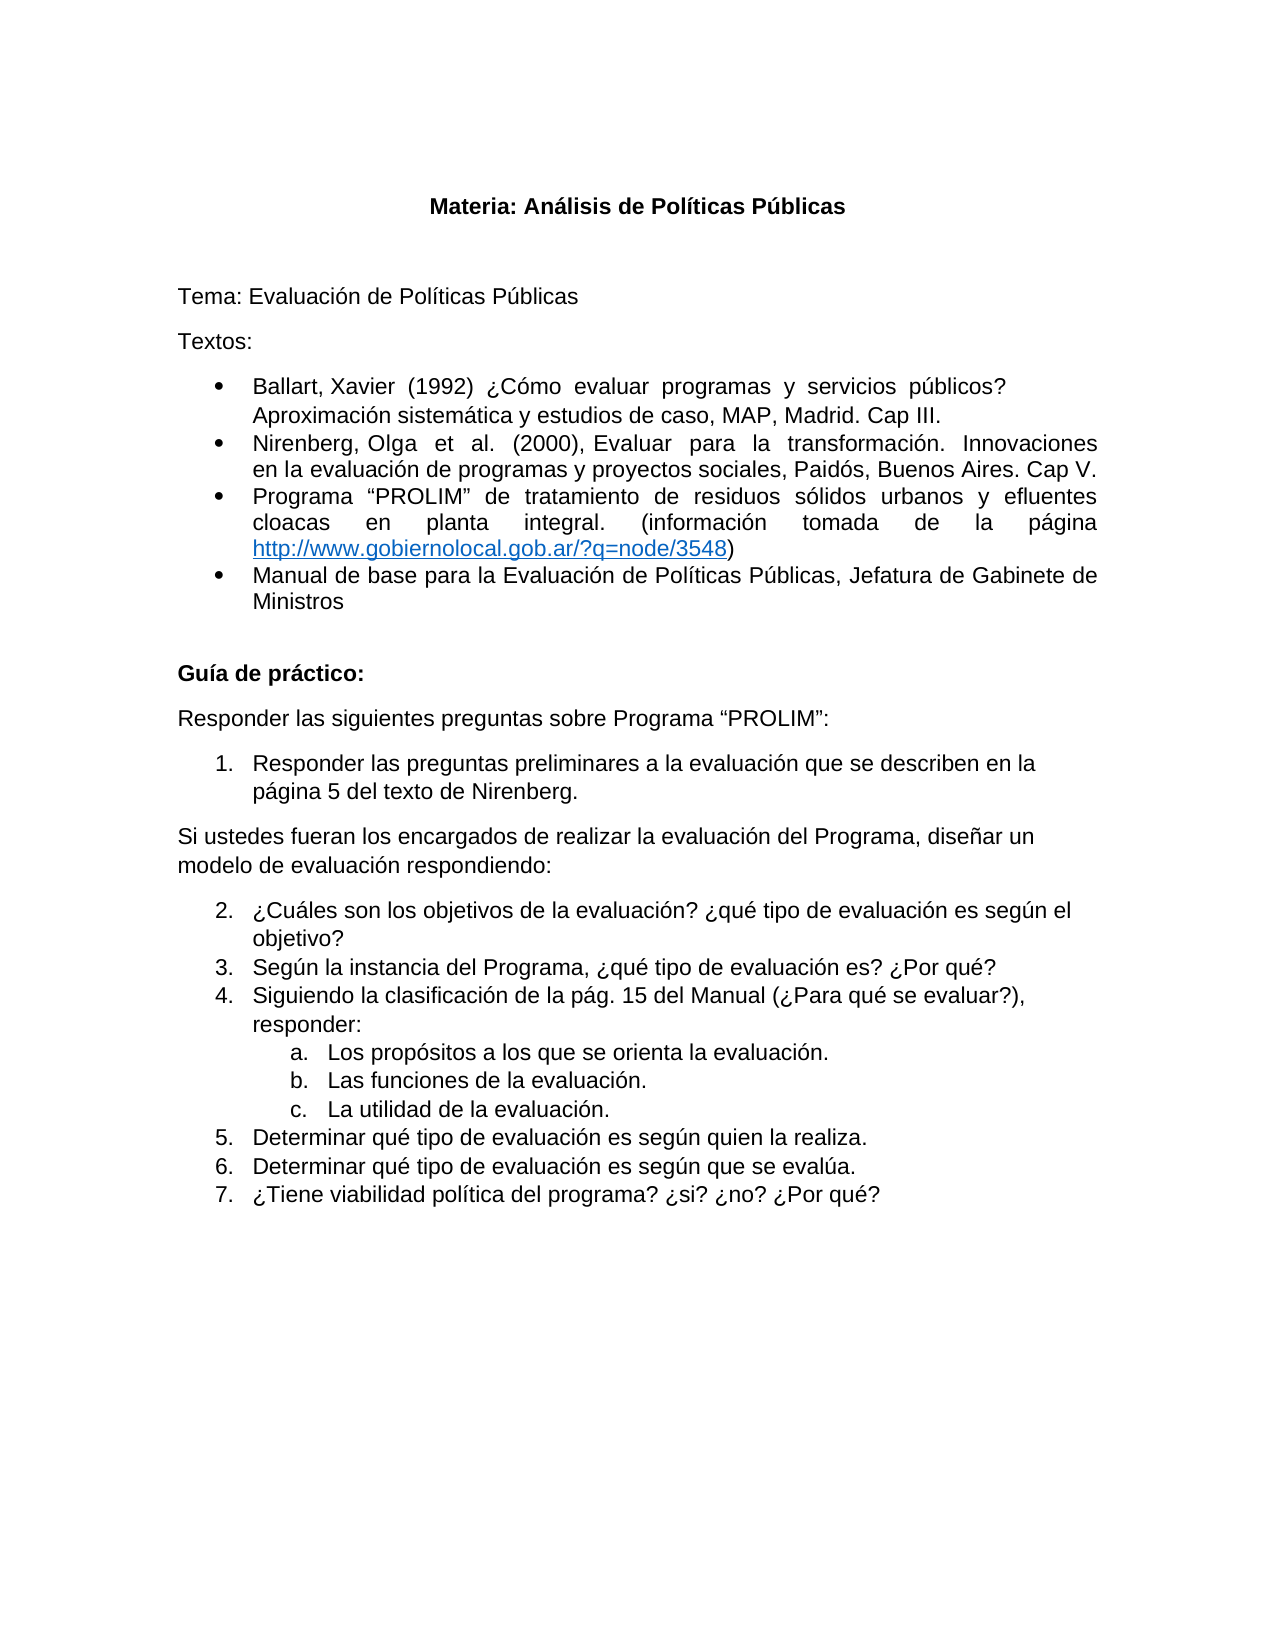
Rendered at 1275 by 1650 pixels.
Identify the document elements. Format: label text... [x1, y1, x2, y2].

text Materia: Análisis de Políticas Públicas [177, 193, 1098, 219]
list Los propósitos a los que se orienta la evaluación. [290, 1039, 1098, 1065]
text Responder las siguientes preguntas sobre Programa “PROLIM”: [177, 705, 1098, 731]
text Tema: Evaluación de Políticas Públicas [177, 283, 1098, 309]
list La utilidad de la evaluación. [290, 1096, 1098, 1122]
list Las funciones de la evaluación. [290, 1067, 1098, 1094]
list Programa “PROLIM” de tratamiento de residuos sólidos urbanos y efluentes cloacas en planta integral. (información tomada de la página http://www.gobiernolocal.gob.ar/?q=node/3548) [215, 483, 1098, 562]
list Determinar qué tipo de evaluación es según que se evalúa. [215, 1153, 1098, 1179]
list ¿Cuáles son los objetivos de la evaluación? ¿qué tipo de evaluación es según el objetivo? [215, 897, 1098, 952]
text Si ustedes fueran los encargados de realizar la evaluación del Programa, diseñar un modelo de evaluación respondiendo: [177, 823, 1098, 878]
list Ballart, Xavier (1992) ¿Cómo evaluar programas y servicios públicos? Aproximación sistemática y estudios de caso, MAP, Madrid. Cap III. [215, 373, 1098, 428]
text Guía de práctico: [177, 659, 1098, 686]
list ¿Tiene viabilidad política del programa? ¿si? ¿no? ¿Por qué? [215, 1181, 1098, 1208]
list Manual de base para la Evaluación de Políticas Públicas, Jefatura de Gabinete de Ministros [215, 562, 1098, 614]
list Siguiendo la clasificación de la pág. 15 del Manual (¿Para qué se evaluar?), responder: [215, 982, 1098, 1037]
list Nirenberg, Olga et al. (2000), Evaluar para la transformación. Innovaciones en la evaluación de programas y proyectos sociales, Paidós, Buenos Aires. Cap V. [215, 430, 1098, 483]
text Textos: [177, 328, 1098, 354]
list Responder las preguntas preliminares a la evaluación que se describen en la página 5 del texto de Nirenberg. [215, 750, 1098, 804]
list Determinar qué tipo de evaluación es según quien la realiza. [215, 1124, 1098, 1151]
list Según la instancia del Programa, ¿qué tipo de evaluación es? ¿Por qué? [215, 954, 1098, 980]
